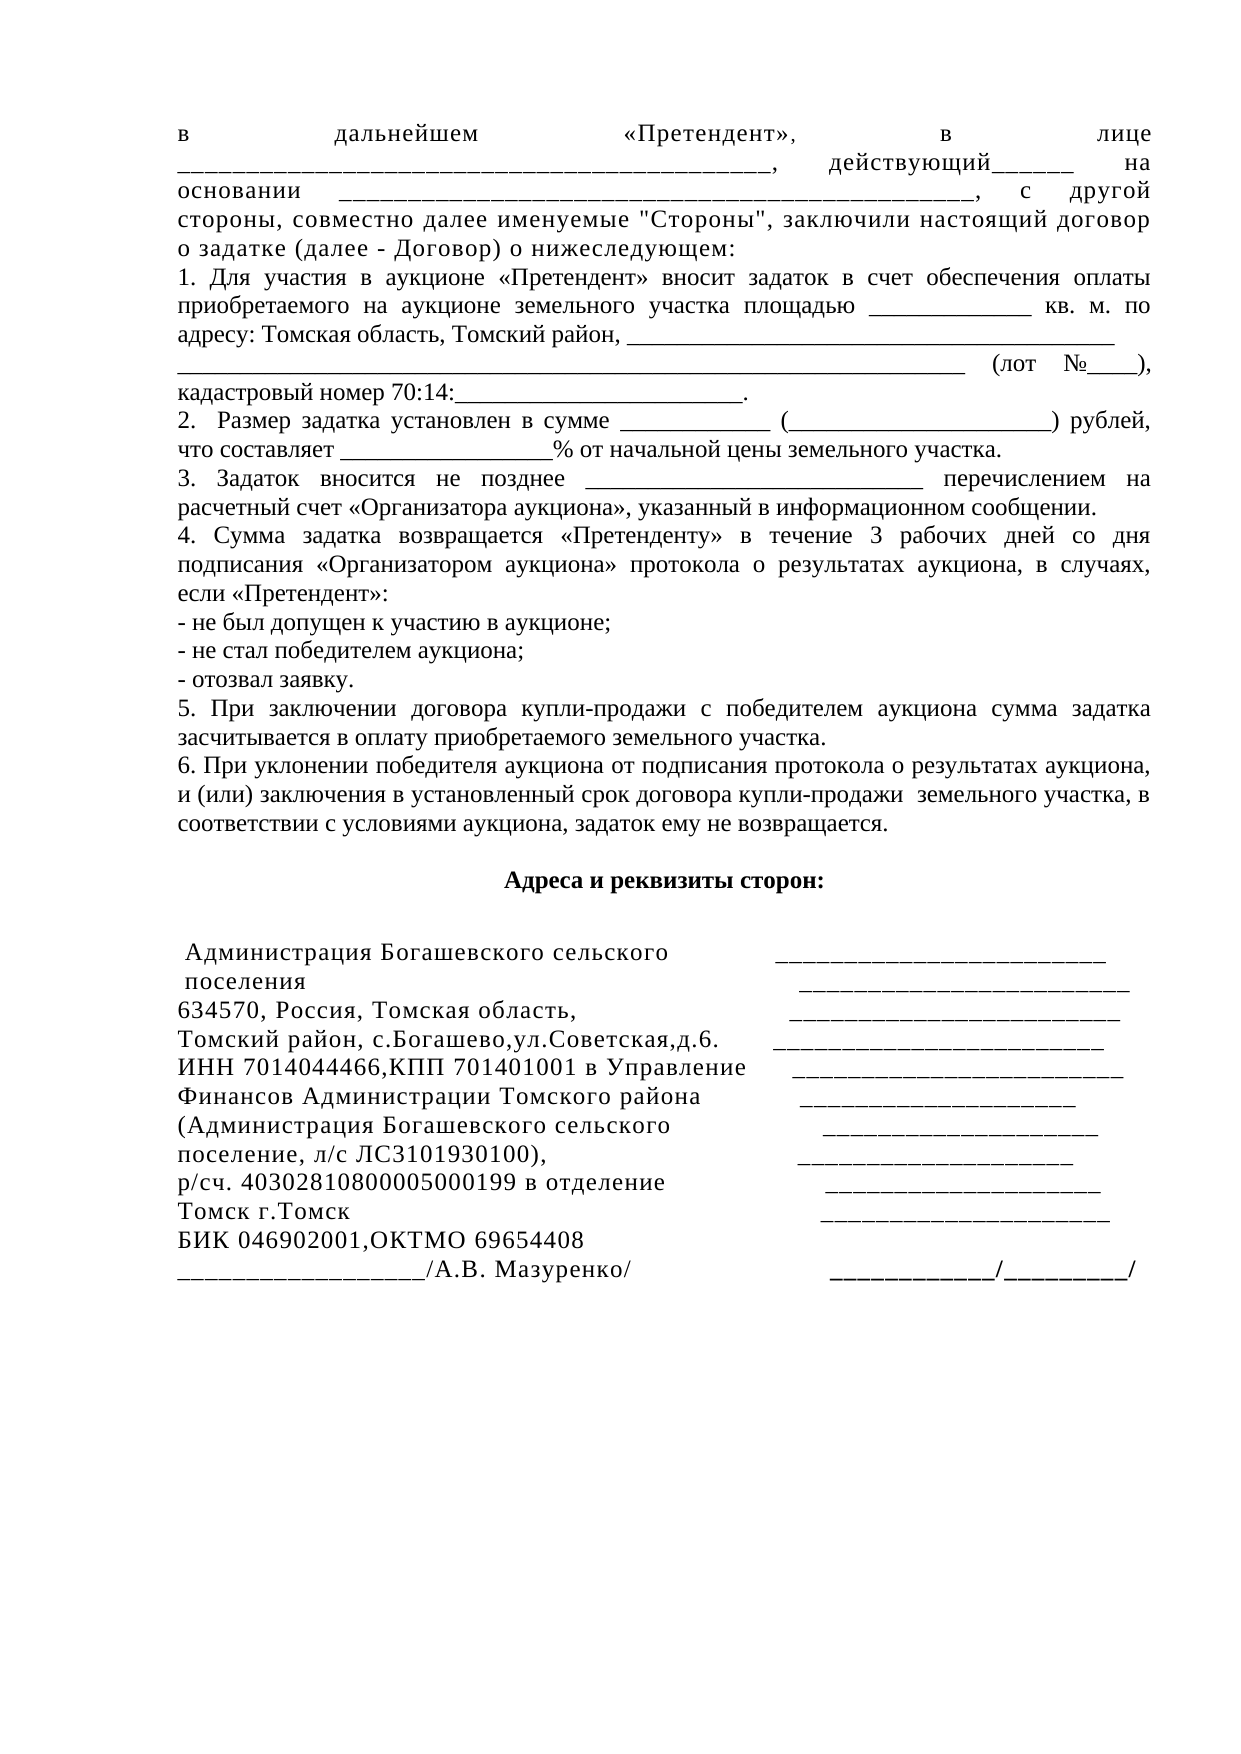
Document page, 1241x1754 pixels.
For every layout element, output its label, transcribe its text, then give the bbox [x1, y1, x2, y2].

title (Администрация Богашевского сельского ____________________ [177, 1110, 1152, 1139]
title Финансов Администрации Томского района ____________________ [177, 1081, 1152, 1110]
text - не был допущен к участию в аукционе; [177, 607, 1152, 636]
text 5. При заключении договора купли-продажи с победителем аукциона сумма задатка засчитывается в оплату приобретаемого земельного участка. [177, 693, 1152, 751]
title БИК 046902001,ОКТМО 69654408 [177, 1225, 1152, 1254]
text _______________________________________________________________ (лот №____), кадастровый номер 70:14:_______________________. [177, 348, 1152, 406]
text Адреса и реквизиты сторон: [177, 866, 1152, 894]
text 6. При уклонении победителя аукциона от подписания протокола о результатах аукциона, и (или) заключения в установленный срок договора купли-продажи земельного участка, в соответствии с условиями аукциона, задаток ему не возвращается. [177, 751, 1152, 837]
title р/сч. 40302810800005000199 в отделение ____________________ [177, 1167, 1152, 1196]
text в дальнейшем «Претендент», в лице ___________________________________________, действующий______ на основании ______________________________________________, с другой стороны, совместно далее именуемые "Стороны", заключили настоящий договор о задатке (далее - Договор) о нижеследующем: [177, 118, 1152, 262]
text 4. Сумма задатка возвращается «Претенденту» в течение 3 рабочих дней со дня подписания «Организатором аукциона» протокола о результатах аукциона, в случаях, если «Претендент»: [177, 521, 1152, 607]
text - не стал победителем аукциона; [177, 636, 1152, 664]
title Администрация Богашевского сельского ________________________ [177, 937, 1152, 966]
title поселения ________________________ [177, 966, 1152, 995]
title поселение, л/с ЛС3101930100), ____________________ [177, 1139, 1152, 1167]
title ИНН 7014044466,КПП 701401001 в Управление ________________________ [177, 1052, 1152, 1081]
text 2. 2. мер задатка установлен в сумме______________________________________________ Размер задатка установлен в сумме ____________ (_____________________) рублей, что составляет _________________% от начальной цены земельного участка. [177, 406, 1152, 463]
title __________________/А.В. Мазуренко/ ____________/_________/ [177, 1254, 1152, 1282]
text 1. Для участия в аукционе «Претендент» вносит задаток в счет обеспечения оплаты приобретаемого на аукционе земельного участка площадью _____________ кв. м. по адресу: Томская область, Томский район, _______________________________________ [177, 262, 1152, 348]
title Томский район, с.Богашево,ул.Советская,д.6. ________________________ [177, 1024, 1152, 1052]
text 3. Задаток вносится не позднее ___________________________ перечислением на расчетный счет «Организатора аукциона», указанный в информационном сообщении. [177, 463, 1152, 521]
title 634570, Россия, Томская область, ________________________ [177, 995, 1152, 1024]
title Томск г.Томск _____________________ [177, 1196, 1152, 1225]
text - отозвал заявку. [177, 664, 1152, 693]
